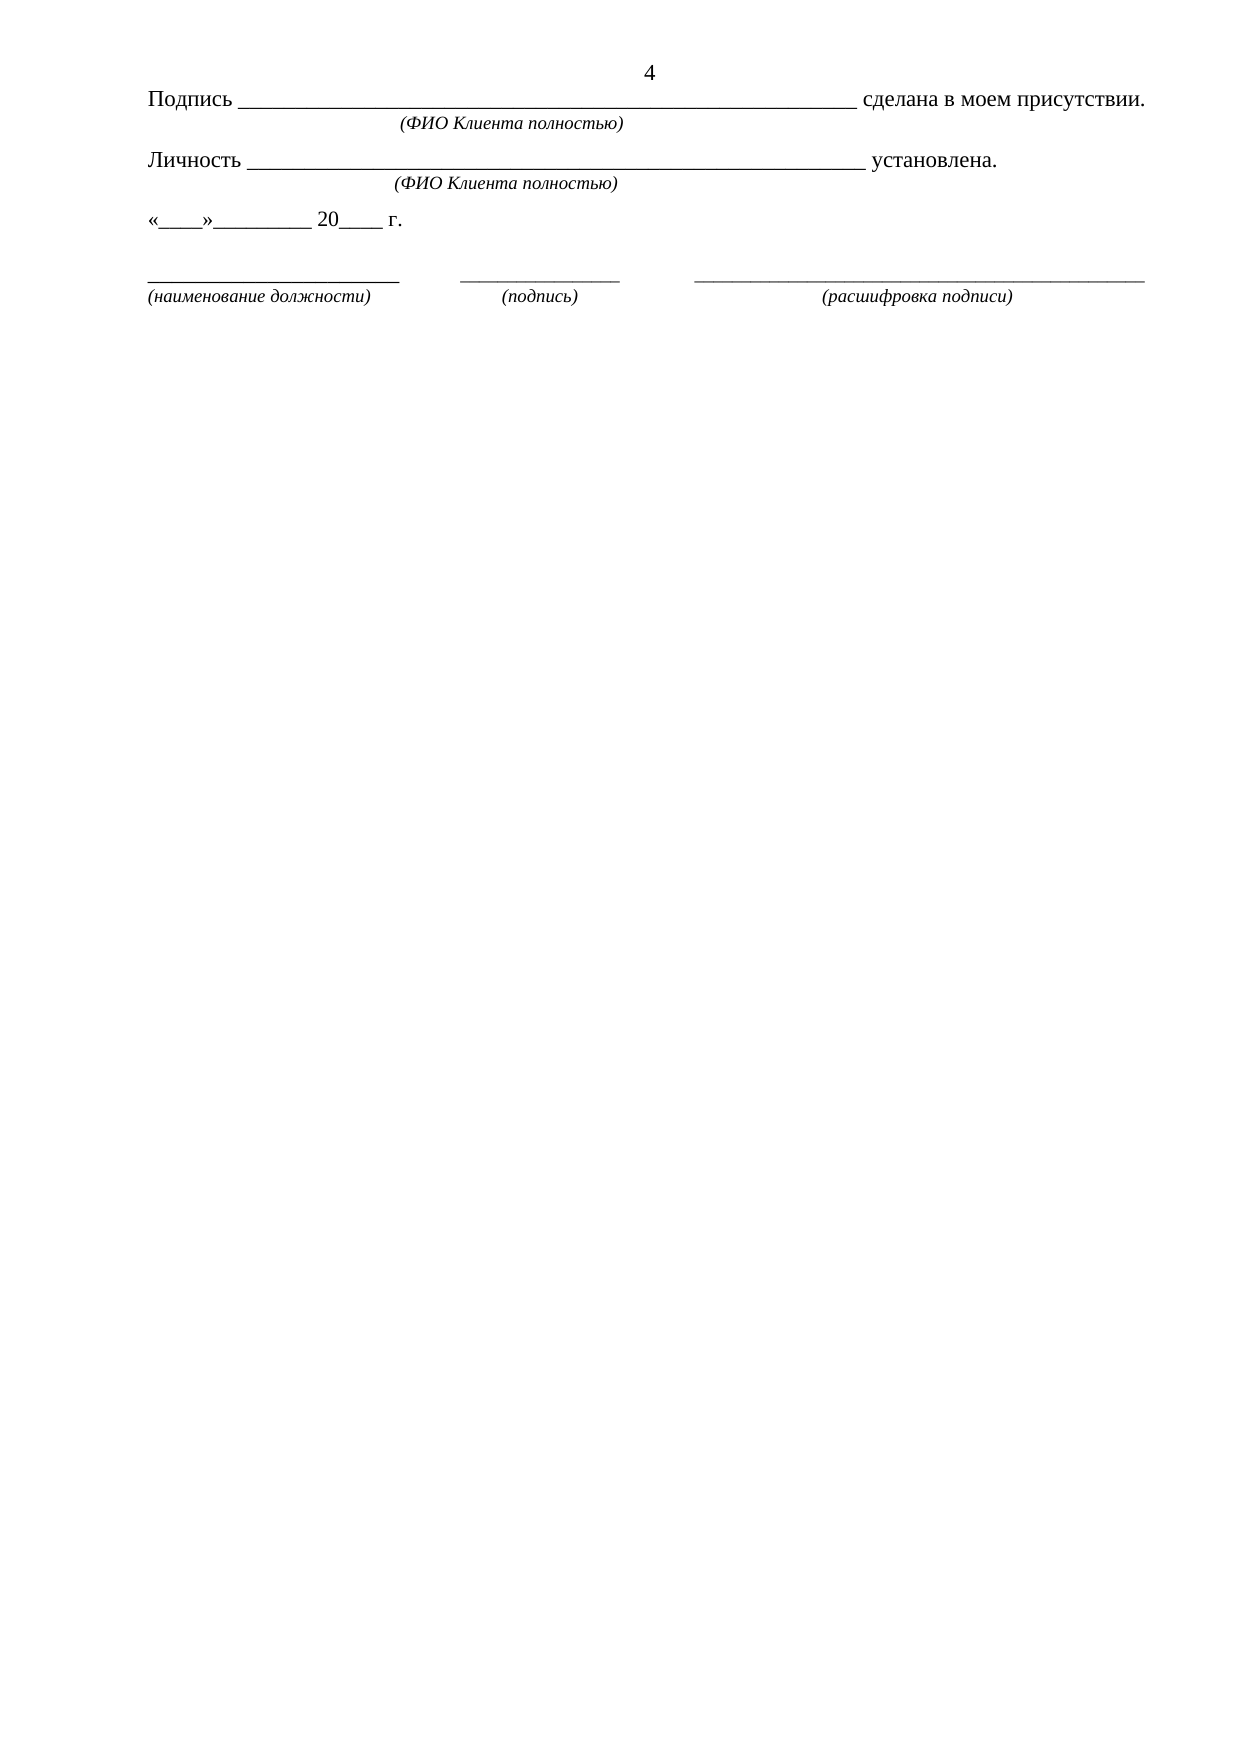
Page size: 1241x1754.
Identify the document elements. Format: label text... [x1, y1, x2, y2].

text (наименование должности) (подпись) (расшифровка подписи) [148, 285, 1152, 307]
text _____________________ _________________ ________________________________________________ [148, 258, 1152, 285]
text Личность ______________________________________________________ установлена. [148, 146, 1152, 172]
text (ФИО Клиента полностью) [148, 172, 1152, 194]
text (ФИО Клиента полностью) [148, 112, 1152, 133]
text «____»_________ 20____ г. [148, 206, 1152, 231]
text Подпись ______________________________________________________ сделана в моем присутствии. [148, 85, 1152, 112]
